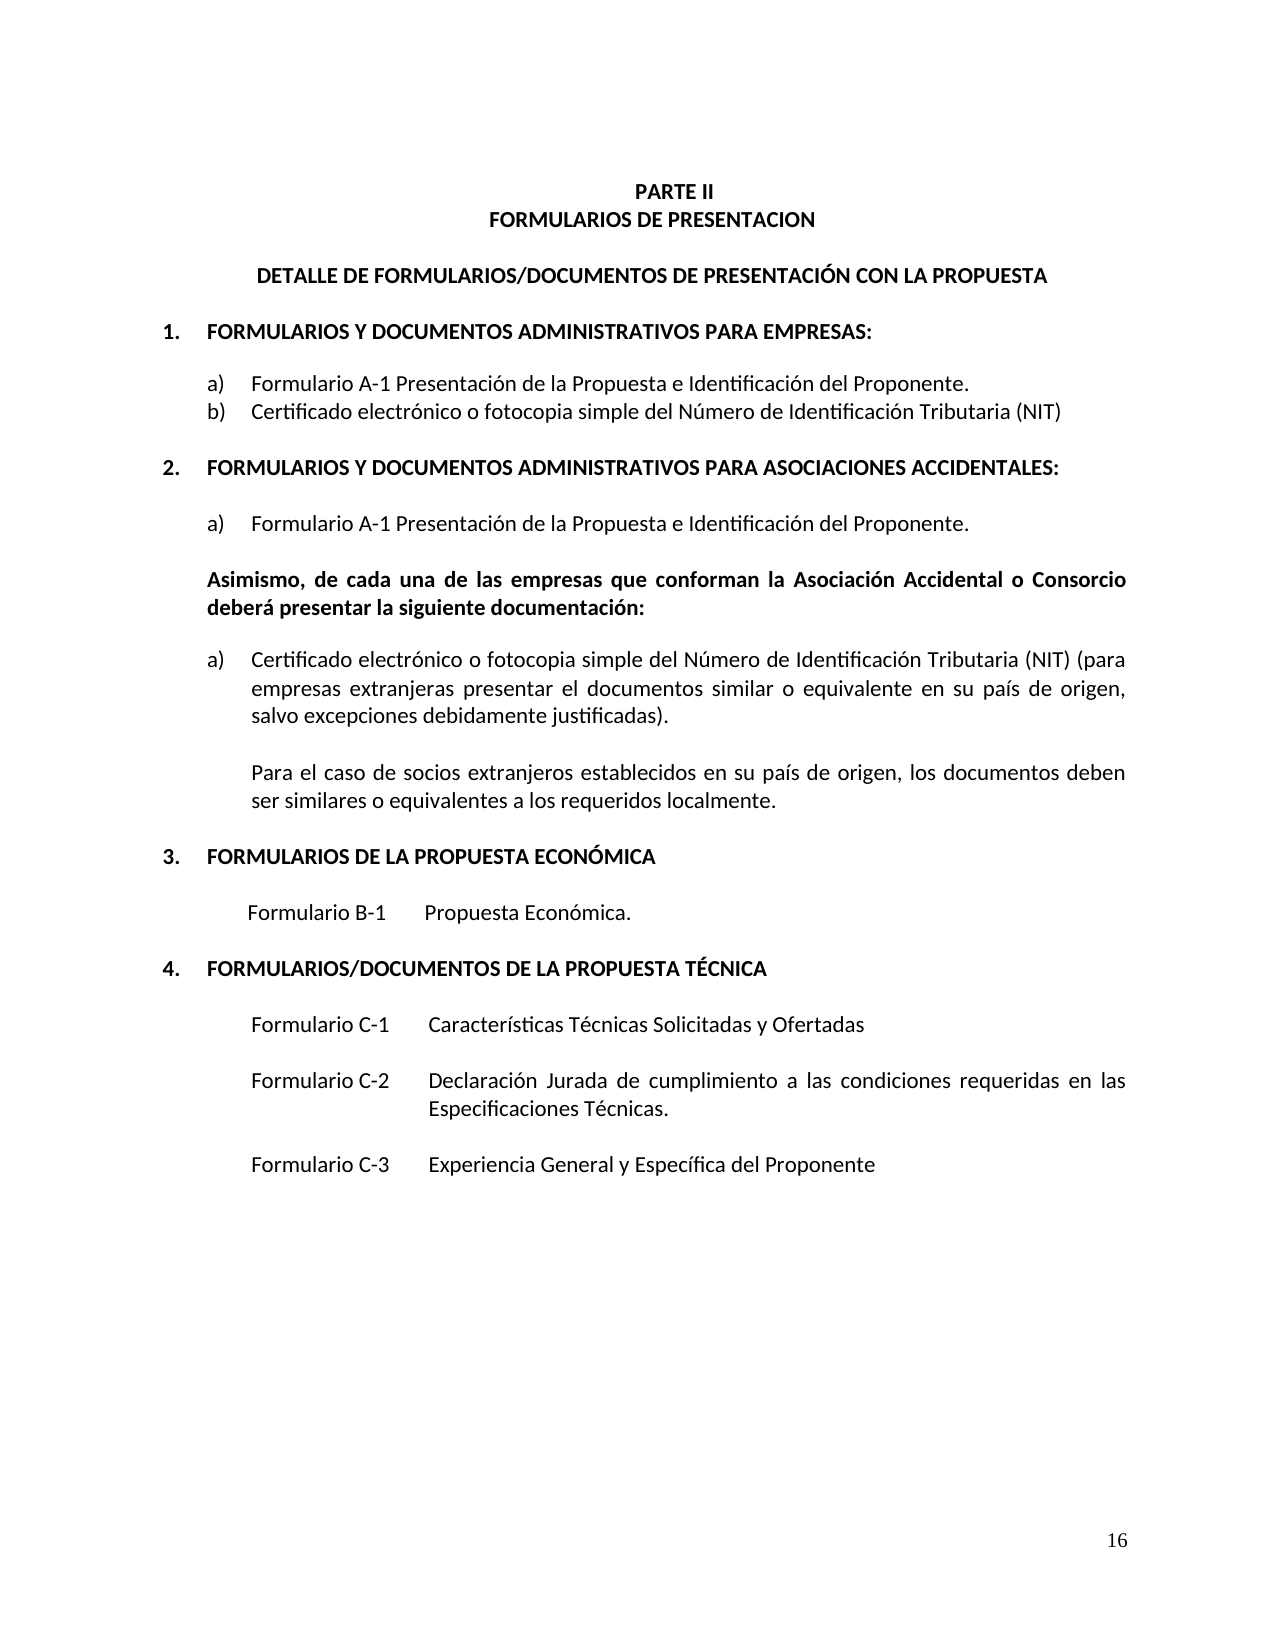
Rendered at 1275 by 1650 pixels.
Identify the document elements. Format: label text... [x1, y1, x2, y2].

text PARTE II [222, 177, 1127, 205]
list FORMULARIOS/DOCUMENTOS DE LA PROPUESTA TÉCNICA [162, 954, 1127, 982]
text Asimismo, de cada una de las empresas que conforman la Asociación Accidental o Consorcio deberá presentar la siguiente documentación: [207, 566, 1127, 622]
text Para el caso de socios extranjeros establecidos en su país de origen, los documentos deben ser similares o equivalentes a los requeridos localmente. [251, 758, 1127, 814]
list Formulario A-1 Presentación de la Propuesta e Identificación del Proponente. [207, 369, 1127, 397]
list FORMULARIOS Y DOCUMENTOS ADMINISTRATIVOS PARA ASOCIACIONES ACCIDENTALES: [162, 453, 1127, 481]
text Formulario C-3 Experiencia General y Específica del Proponente [251, 1150, 1127, 1178]
list Formulario A-1 Presentación de la Propuesta e Identificación del Proponente. [207, 509, 1127, 537]
list FORMULARIOS DE LA PROPUESTA ECONÓMICA [162, 842, 1127, 870]
list Formulario B-1 Propuesta Económica. [222, 898, 1127, 926]
list FORMULARIOS Y DOCUMENTOS ADMINISTRATIVOS PARA EMPRESAS: [162, 317, 1127, 345]
text FORMULARIOS DE PRESENTACION [177, 205, 1127, 233]
text Formulario C-2 Declaración Jurada de cumplimiento a las condiciones requeridas en las Especificaciones Técnicas. [251, 1066, 1127, 1122]
text Formulario C-1 Características Técnicas Solicitadas y Ofertadas [251, 1010, 1127, 1038]
list Certificado electrónico o fotocopia simple del Número de Identificación Tributaria (NIT) (para empresas extranjeras presentar el documentos similar o equivalente en su país de origen, salvo excepciones debidamente justificadas). [207, 646, 1127, 730]
list Certificado electrónico o fotocopia simple del Número de Identificación Tributaria (NIT) [207, 397, 1127, 425]
text DETALLE DE FORMULARIOS/DOCUMENTOS DE PRESENTACIÓN CON LA PROPUESTA [177, 261, 1127, 289]
